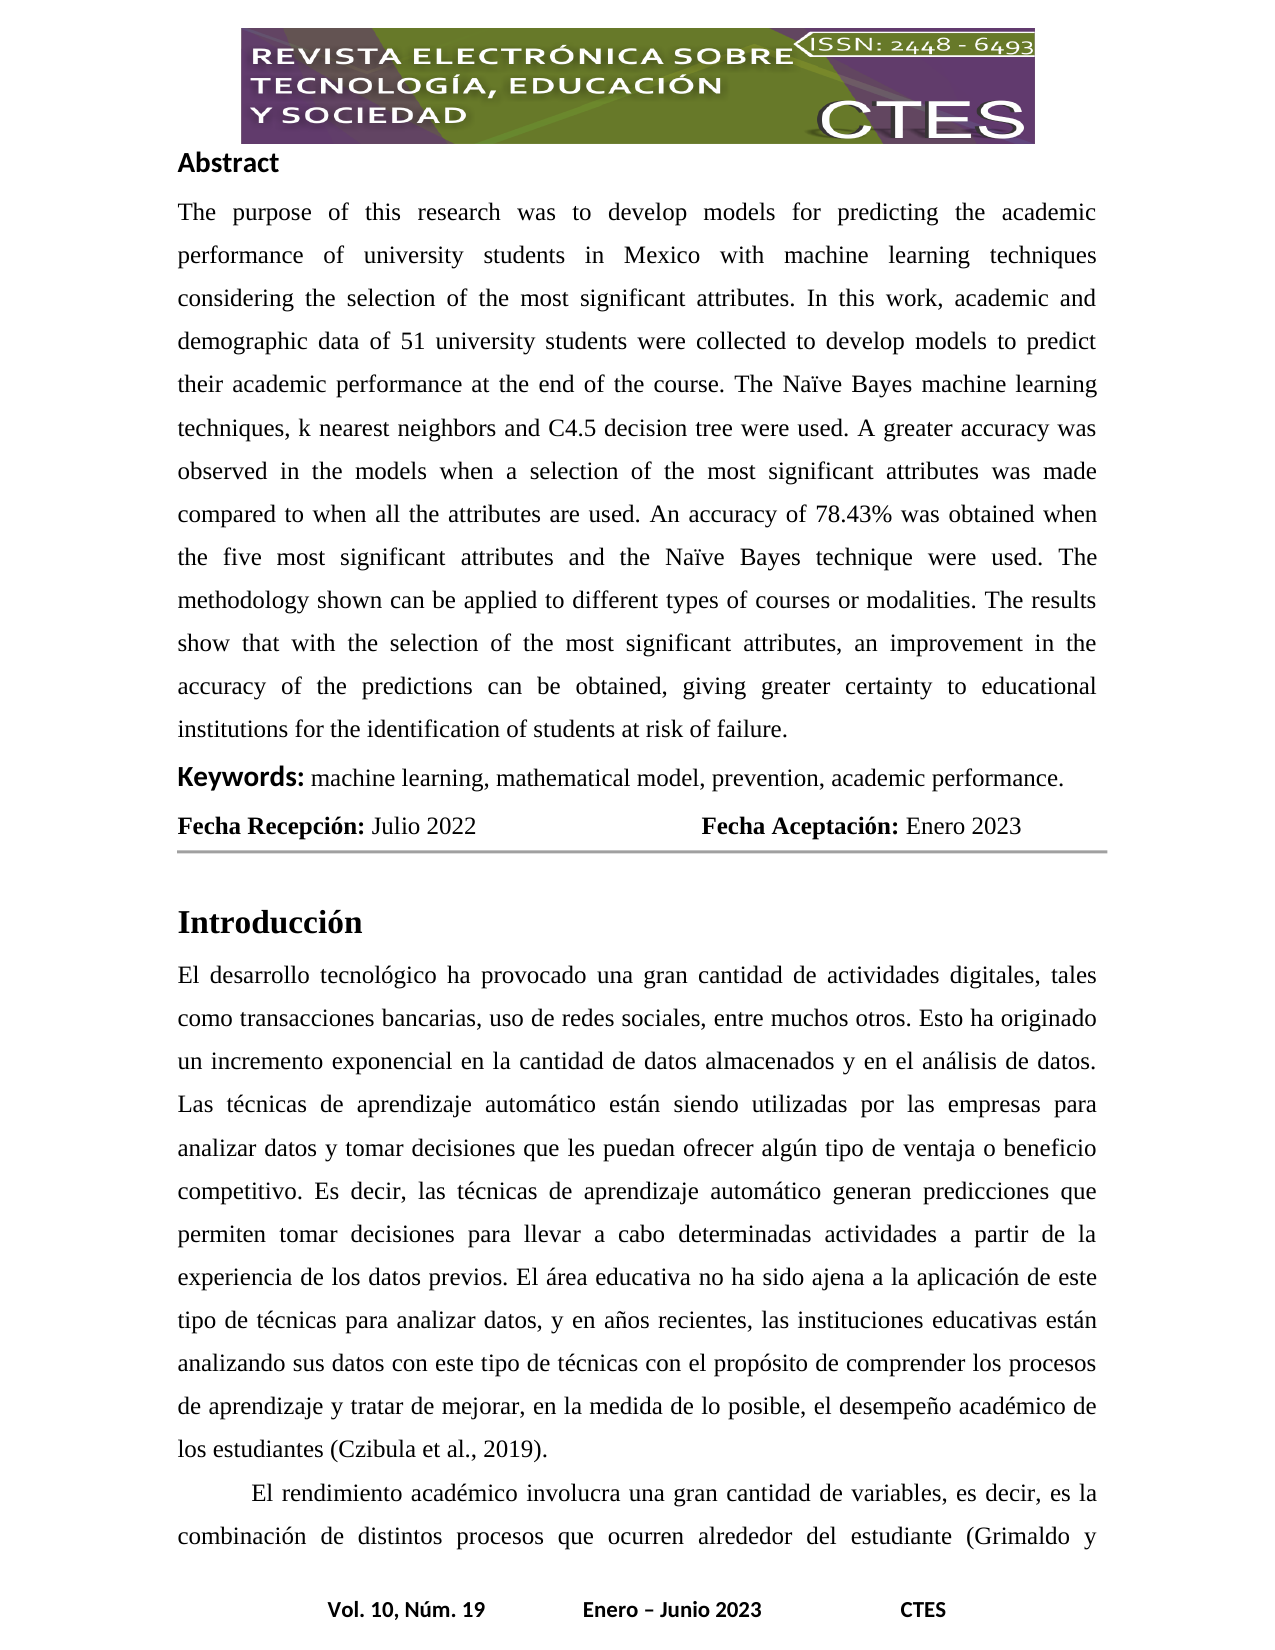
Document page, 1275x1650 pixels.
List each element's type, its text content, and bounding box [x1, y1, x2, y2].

text Keywords: machine learning, mathematical model, prevention, academic performance. [177, 758, 1098, 793]
text Fecha Recepción: Julio 2022 Fecha Aceptación: Enero 2023 [177, 811, 1098, 840]
text El desarrollo tecnológico ha provocado una gran cantidad de actividades digitales, tales como transacciones bancarias, uso de redes sociales, entre muchos otros. Esto ha originado un incremento exponencial en la cantidad de datos almacenados y en el análisis de datos. Las técnicas de aprendizaje automático están siendo utilizadas por las empresas para analizar datos y tomar decisiones que les puedan ofrecer algún tipo de ventaja o beneficio competitivo. Es decir, las técnicas de aprendizaje automático generan predicciones que permiten tomar decisiones para llevar a cabo determinadas actividades a partir de la experiencia de los datos previos. El área educativa no ha sido ajena a la aplicación de este tipo de técnicas para analizar datos, y en años recientes, las instituciones educativas están analizando sus datos con este tipo de técnicas con el propósito de comprender los procesos de aprendizaje y tratar de mejorar, en la medida de lo posible, el desempeño académico de los estudiantes (Czibula et al., 2019). [177, 960, 1098, 1463]
text The purpose of this research was to develop models for predicting the academic performance of university students in Mexico with machine learning techniques considering the selection of the most significant attributes. In this work, academic and demographic data of 51 university students were collected to develop models to predict their academic performance at the end of the course. The Naïve Bayes machine learning techniques, k nearest neighbors and C4.5 decision tree were used. A greater accuracy was observed in the models when a selection of the most significant attributes was made compared to when all the attributes are used. An accuracy of 78.43% was obtained when the five most significant attributes and the Naïve Bayes technique were used. The methodology shown can be applied to different types of courses or modalities. The results show that with the selection of the most significant attributes, an improvement in the accuracy of the predictions can be obtained, giving greater certainty to educational institutions for the identification of students at risk of failure. [177, 197, 1098, 743]
text Introducción [177, 903, 1098, 941]
text Abstract [177, 144, 1098, 179]
picture [240, 28, 1035, 144]
